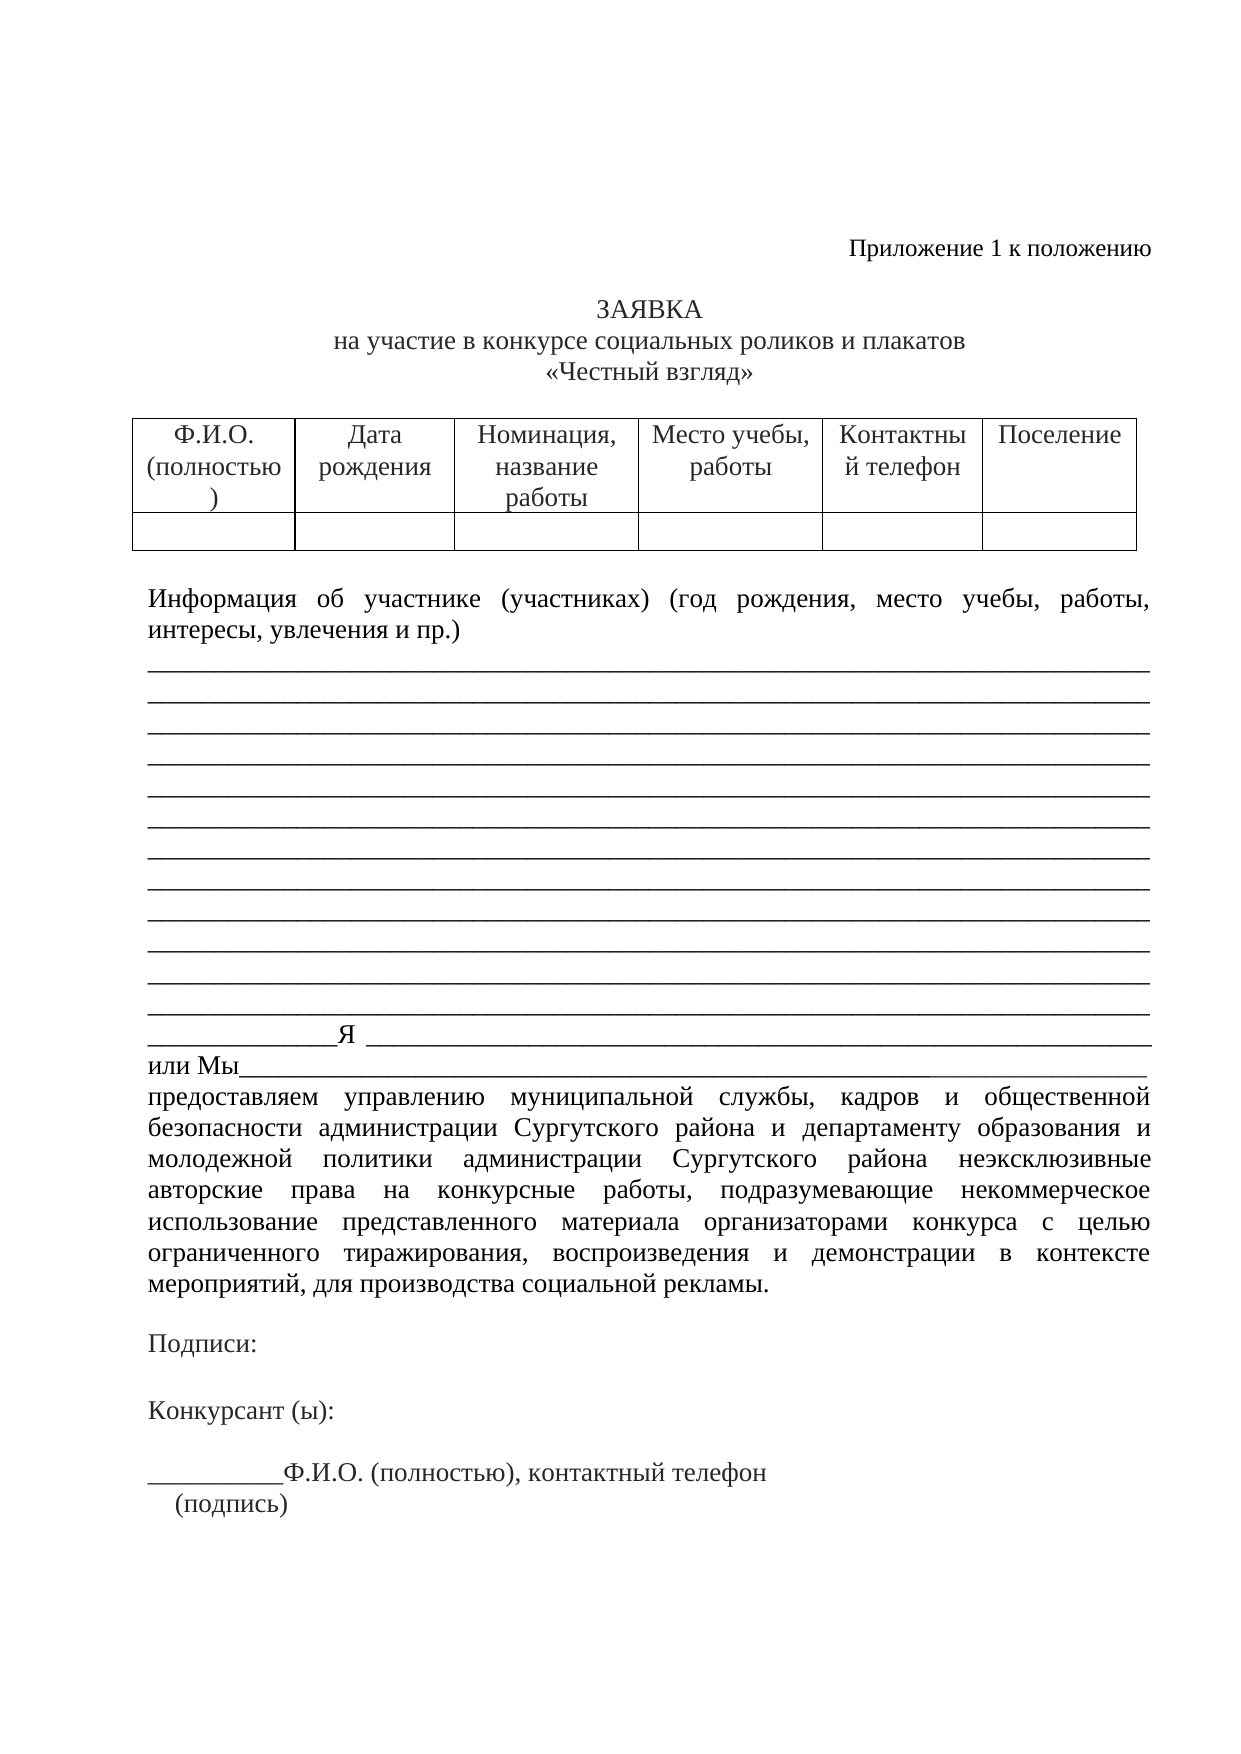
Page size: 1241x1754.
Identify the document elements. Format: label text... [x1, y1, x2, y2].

text ЗАЯВКА [148, 293, 1152, 324]
table_cell [823, 513, 982, 550]
table_cell [455, 513, 638, 550]
text __________Ф.И.О. (полностью), контактный телефон [148, 1456, 1152, 1487]
text Информация об участнике (участниках) (год рождения, место учебы, работы, интересы, увлечения и пр.) [148, 582, 1152, 644]
table_header Ф.И.О. (полностью) [133, 419, 294, 512]
text предоставляем управлению муниципальной службы, кадров и общественной безопасности администрации Сургутского района и департаменту образования и молодежной политики администрации Сургутского района неэксклюзивные авторские права на конкурсные работы, подразумевающие некоммерческое использование представленного материала организаторами конкурса с целью ограниченного тиражирования, воспроизведения и демонстрации в контексте мероприятий, для производства социальной рекламы. [148, 1080, 1152, 1298]
table_header Номинация, название работы [455, 419, 638, 512]
table_header Место учебы, работы [639, 419, 822, 512]
table_header Поселение [983, 419, 1136, 512]
text Конкурсант (ы): [148, 1394, 1152, 1426]
text на участие в конкурсе социальных роликов и плакатов [148, 324, 1152, 355]
text «Честный взгляд» [148, 355, 1152, 386]
text Подписи: [148, 1327, 1152, 1358]
table_header Дата рождения [296, 419, 454, 512]
table_cell [639, 513, 822, 550]
text (подпись) [148, 1487, 1152, 1518]
table_header Контактный телефон [823, 419, 982, 512]
table_cell [133, 513, 294, 550]
table_cell [296, 513, 454, 550]
table_cell [983, 513, 1136, 550]
text Приложение 1 к положению [148, 233, 1152, 262]
text ______________________________________________________________________________________________________________________________________________________________________________________________________________________________________________________________________________________________________________________________________________________________________________________________________________________________________________________________________________________________________________________________________________________________________________________________________________________________________________________________________________________________________________________________________________________________________________________________________________________________________________________________________________________________________________________________________Я __________________________________________________________ или Мы___________________________________________________________________ [148, 644, 1152, 1080]
